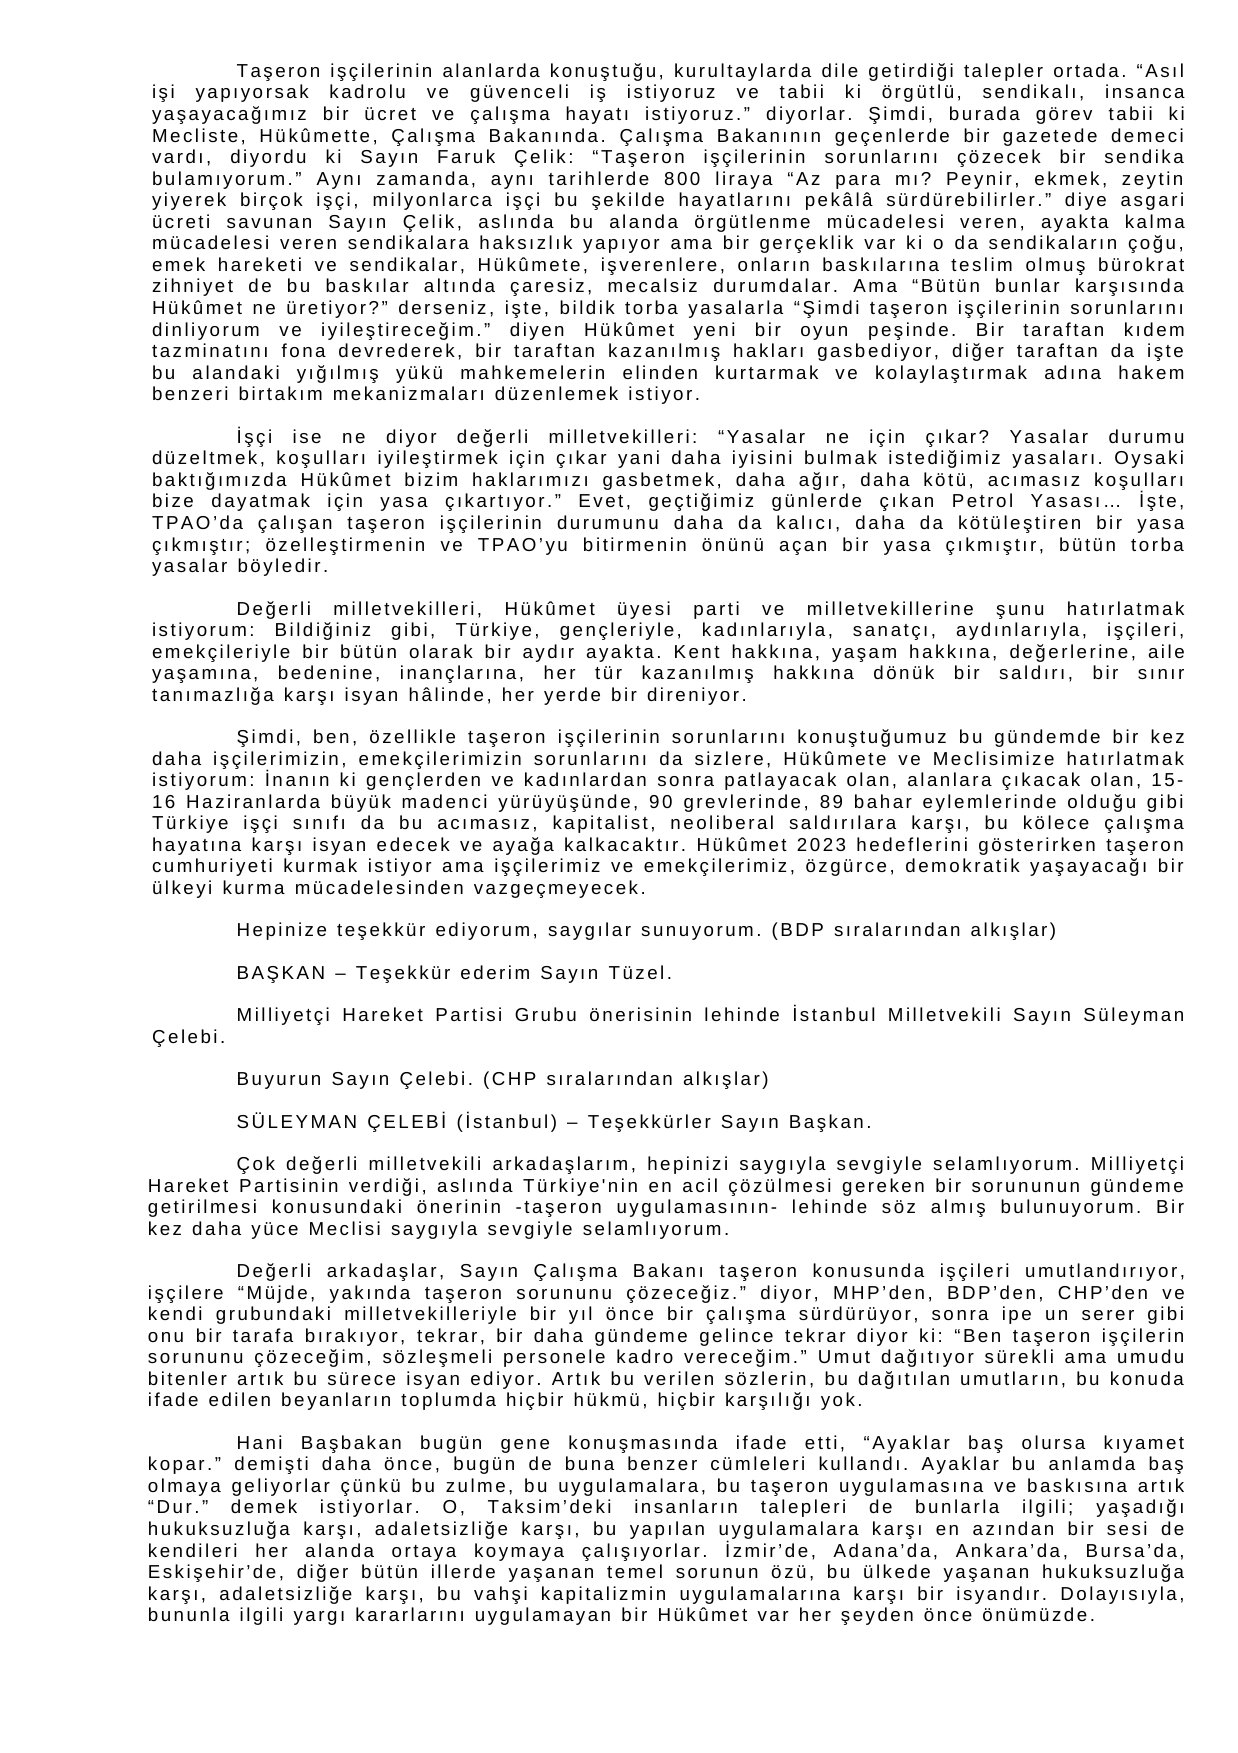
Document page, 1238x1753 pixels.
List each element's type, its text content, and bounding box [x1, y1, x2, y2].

text BAŞKAN – Teşekkür ederim Sayın Tüzel. [152, 962, 1186, 983]
text Hepinize teşekkür ediyorum, saygılar sunuyorum. (BDP sıralarından alkışlar) [152, 919, 1186, 941]
text Buyurun Sayın Çelebi. (CHP sıralarından alkışlar) [152, 1068, 1186, 1089]
text Hani Başbakan bugün gene konuşmasında ifade etti, “Ayaklar baş olursa kıyamet kopar.” demişti daha önce, bugün de buna benzer cümleleri kullandı. Ayaklar bu anlamda baş olmaya geliyorlar çünkü bu zulme, bu uygulamalara, bu taşeron uygulamasına ve baskısına artık “Dur.” demek istiyorlar. O, Taksim’deki insanların talepleri de bunlarla ilgili; yaşadığı hukuksuzluğa karşı, adaletsizliğe karşı, bu yapılan uygulamalara karşı en azından bir sesi de kendileri her alanda ortaya koymaya çalışıyorlar. İzmir’de, Adana’da, Ankara’da, Bursa’da, Eskişehir’de, diğer bütün illerde yaşanan temel sorunun özü, bu ülkede yaşanan hukuksuzluğa karşı, adaletsizliğe karşı, bu vahşi kapitalizmin uygulamalarına karşı bir isyandır. Dolayısıyla, bununla ilgili yargı kararlarını uygulamayan bir Hükûmet var her şeyden önce önümüzde. [148, 1432, 1186, 1626]
text Çok değerli milletvekili arkadaşlarım, hepinizi saygıyla sevgiyle selamlıyorum. Milliyetçi Hareket Partisinin verdiği, aslında Türkiye'nin en acil çözülmesi gereken bir sorununun gündeme getirilmesi konusundaki önerinin -taşeron uygulamasının- lehinde söz almış bulunuyorum. Bir kez daha yüce Meclisi saygıyla sevgiyle selamlıyorum. [148, 1153, 1186, 1239]
text SÜLEYMAN ÇELEBİ (İstanbul) – Teşekkürler Sayın Başkan. [148, 1110, 1186, 1132]
text İşçi ise ne diyor değerli milletvekilleri: “Yasalar ne için çıkar? Yasalar durumu düzeltmek, koşulları iyileştirmek için çıkar yani daha iyisini bulmak istediğimiz yasaları. Oysaki baktığımızda Hükûmet bizim haklarımızı gasbetmek, daha ağır, daha kötü, acımasız koşulları bize dayatmak için yasa çıkartıyor.” Evet, geçtiğimiz günlerde çıkan Petrol Yasası… İşte, TPAO’da çalışan taşeron işçilerinin durumunu daha da kalıcı, daha da kötüleştiren bir yasa çıkmıştır; özelleştirmenin ve TPAO’yu bitirmenin önünü açan bir yasa çıkmıştır, bütün torba yasalar böyledir. [152, 426, 1186, 576]
text Şimdi, ben, özellikle taşeron işçilerinin sorunlarını konuştuğumuz bu gündemde bir kez daha işçilerimizin, emekçilerimizin sorunlarını da sizlere, Hükûmete ve Meclisimize hatırlatmak istiyorum: İnanın ki gençlerden ve kadınlardan sonra patlayacak olan, alanlara çıkacak olan, 15-16 Haziranlarda büyük madenci yürüyüşünde, 90 grevlerinde, 89 bahar eylemlerinde olduğu gibi Türkiye işçi sınıfı da bu acımasız, kapitalist, neoliberal saldırılara karşı, bu kölece çalışma hayatına karşı isyan edecek ve ayağa kalkacaktır. Hükûmet 2023 hedeflerini gösterirken taşeron cumhuriyeti kurmak istiyor ama işçilerimiz ve emekçilerimiz, özgürce, demokratik yaşayacağı bir ülkeyi kurma mücadelesinden vazgeçmeyecek. [152, 726, 1186, 898]
text Taşeron işçilerinin alanlarda konuştuğu, kurultaylarda dile getirdiği talepler ortada. “Asıl işi yapıyorsak kadrolu ve güvenceli iş istiyoruz ve tabii ki örgütlü, sendikalı, insanca yaşayacağımız bir ücret ve çalışma hayatı istiyoruz.” diyorlar. Şimdi, burada görev tabii ki Mecliste, Hükûmette, Çalışma Bakanında. Çalışma Bakanının geçenlerde bir gazetede demeci vardı, diyordu ki Sayın Faruk Çelik: “Taşeron işçilerinin sorunlarını çözecek bir sendika bulamıyorum.” Aynı zamanda, aynı tarihlerde 800 liraya “Az para mı? Peynir, ekmek, zeytin yiyerek birçok işçi, milyonlarca işçi bu şekilde hayatlarını pekâlâ sürdürebilirler.” diye asgari ücreti savunan Sayın Çelik, aslında bu alanda örgütlenme mücadelesi veren, ayakta kalma mücadelesi veren sendikalara haksızlık yapıyor ama bir gerçeklik var ki o da sendikaların çoğu, emek hareketi ve sendikalar, Hükûmete, işverenlere, onların baskılarına teslim olmuş bürokrat zihniyet de bu baskılar altında çaresiz, mecalsiz durumdalar. Ama “Bütün bunlar karşısında Hükûmet ne üretiyor?” derseniz, işte, bildik torba yasalarla “Şimdi taşeron işçilerinin sorunlarını dinliyorum ve iyileştireceğim.” diyen Hükûmet yeni bir oyun peşinde. Bir taraftan kıdem tazminatını fona devrederek, bir taraftan kazanılmış hakları gasbediyor, diğer taraftan da işte bu alandaki yığılmış yükü mahkemelerin elinden kurtarmak ve kolaylaştırmak adına hakem benzeri birtakım mekanizmaları düzenlemek istiyor. [152, 60, 1186, 405]
text Değerli arkadaşlar, Sayın Çalışma Bakanı taşeron konusunda işçileri umutlandırıyor, işçilere “Müjde, yakında taşeron sorununu çözeceğiz.” diyor, MHP’den, BDP’den, CHP’den ve kendi grubundaki milletvekilleriyle bir yıl önce bir çalışma sürdürüyor, sonra ipe un serer gibi onu bir tarafa bırakıyor, tekrar, bir daha gündeme gelince tekrar diyor ki: “Ben taşeron işçilerin sorununu çözeceğim, sözleşmeli personele kadro vereceğim.” Umut dağıtıyor sürekli ama umudu bitenler artık bu sürece isyan ediyor. Artık bu verilen sözlerin, bu dağıtılan umutların, bu konuda ifade edilen beyanların toplumda hiçbir hükmü, hiçbir karşılığı yok. [148, 1260, 1186, 1411]
text Değerli milletvekilleri, Hükûmet üyesi parti ve milletvekillerine şunu hatırlatmak istiyorum: Bildiğiniz gibi, Türkiye, gençleriyle, kadınlarıyla, sanatçı, aydınlarıyla, işçileri, emekçileriyle bir bütün olarak bir aydır ayakta. Kent hakkına, yaşam hakkına, değerlerine, aile yaşamına, bedenine, inançlarına, her tür kazanılmış hakkına dönük bir saldırı, bir sınır tanımazlığa karşı isyan hâlinde, her yerde bir direniyor. [152, 597, 1186, 705]
text Milliyetçi Hareket Partisi Grubu önerisinin lehinde İstanbul Milletvekili Sayın Süleyman Çelebi. [152, 1004, 1186, 1047]
